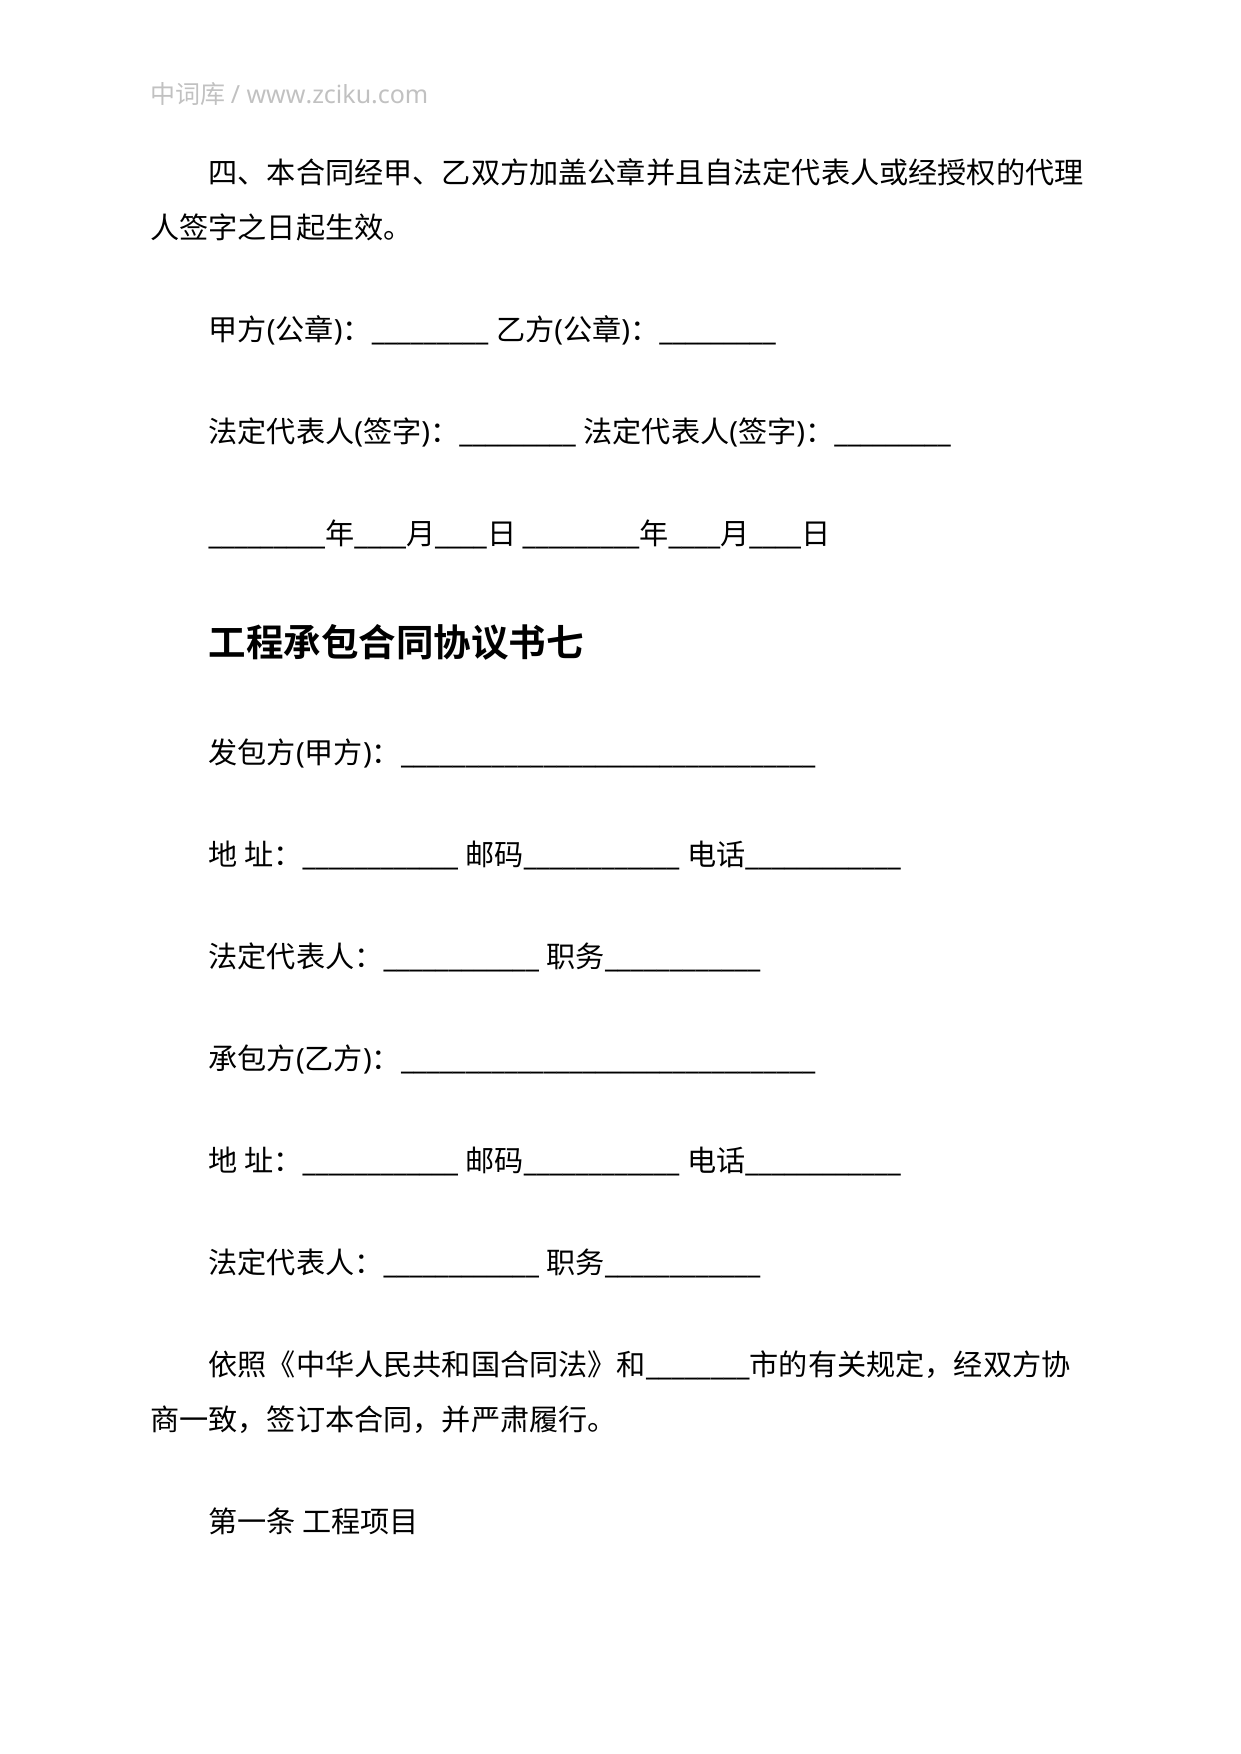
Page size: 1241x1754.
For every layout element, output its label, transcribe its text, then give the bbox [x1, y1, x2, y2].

text 发包方(甲方)：________________________________ [150, 730, 1090, 772]
text 承包方(乙方)：________________________________ [150, 1036, 1090, 1078]
text 法定代表人(签字)：_________ 法定代表人(签字)：_________ [150, 409, 1090, 451]
text 法定代表人：____________ 职务____________ [150, 934, 1090, 976]
text 地 址：____________ 邮码____________ 电话____________ [150, 832, 1090, 874]
text 甲方(公章)：_________ 乙方(公章)：_________ [150, 307, 1090, 349]
text 地 址：____________ 邮码____________ 电话____________ [150, 1138, 1090, 1180]
text 依照《中华人民共和国合同法》和________市的有关规定，经双方协商一致，签订本合同，并严肃履行。 [150, 1342, 1090, 1439]
text 四、本合同经甲、乙双方加盖公章并且自法定代表人或经授权的代理人签字之日起生效。 [150, 150, 1090, 247]
text _________年____月____日 _________年____月____日 [150, 511, 1090, 553]
text 法定代表人：____________ 职务____________ [150, 1240, 1090, 1282]
text 工程承包合同协议书七 [150, 613, 1090, 667]
text 第一条 工程项目 [150, 1499, 1090, 1541]
